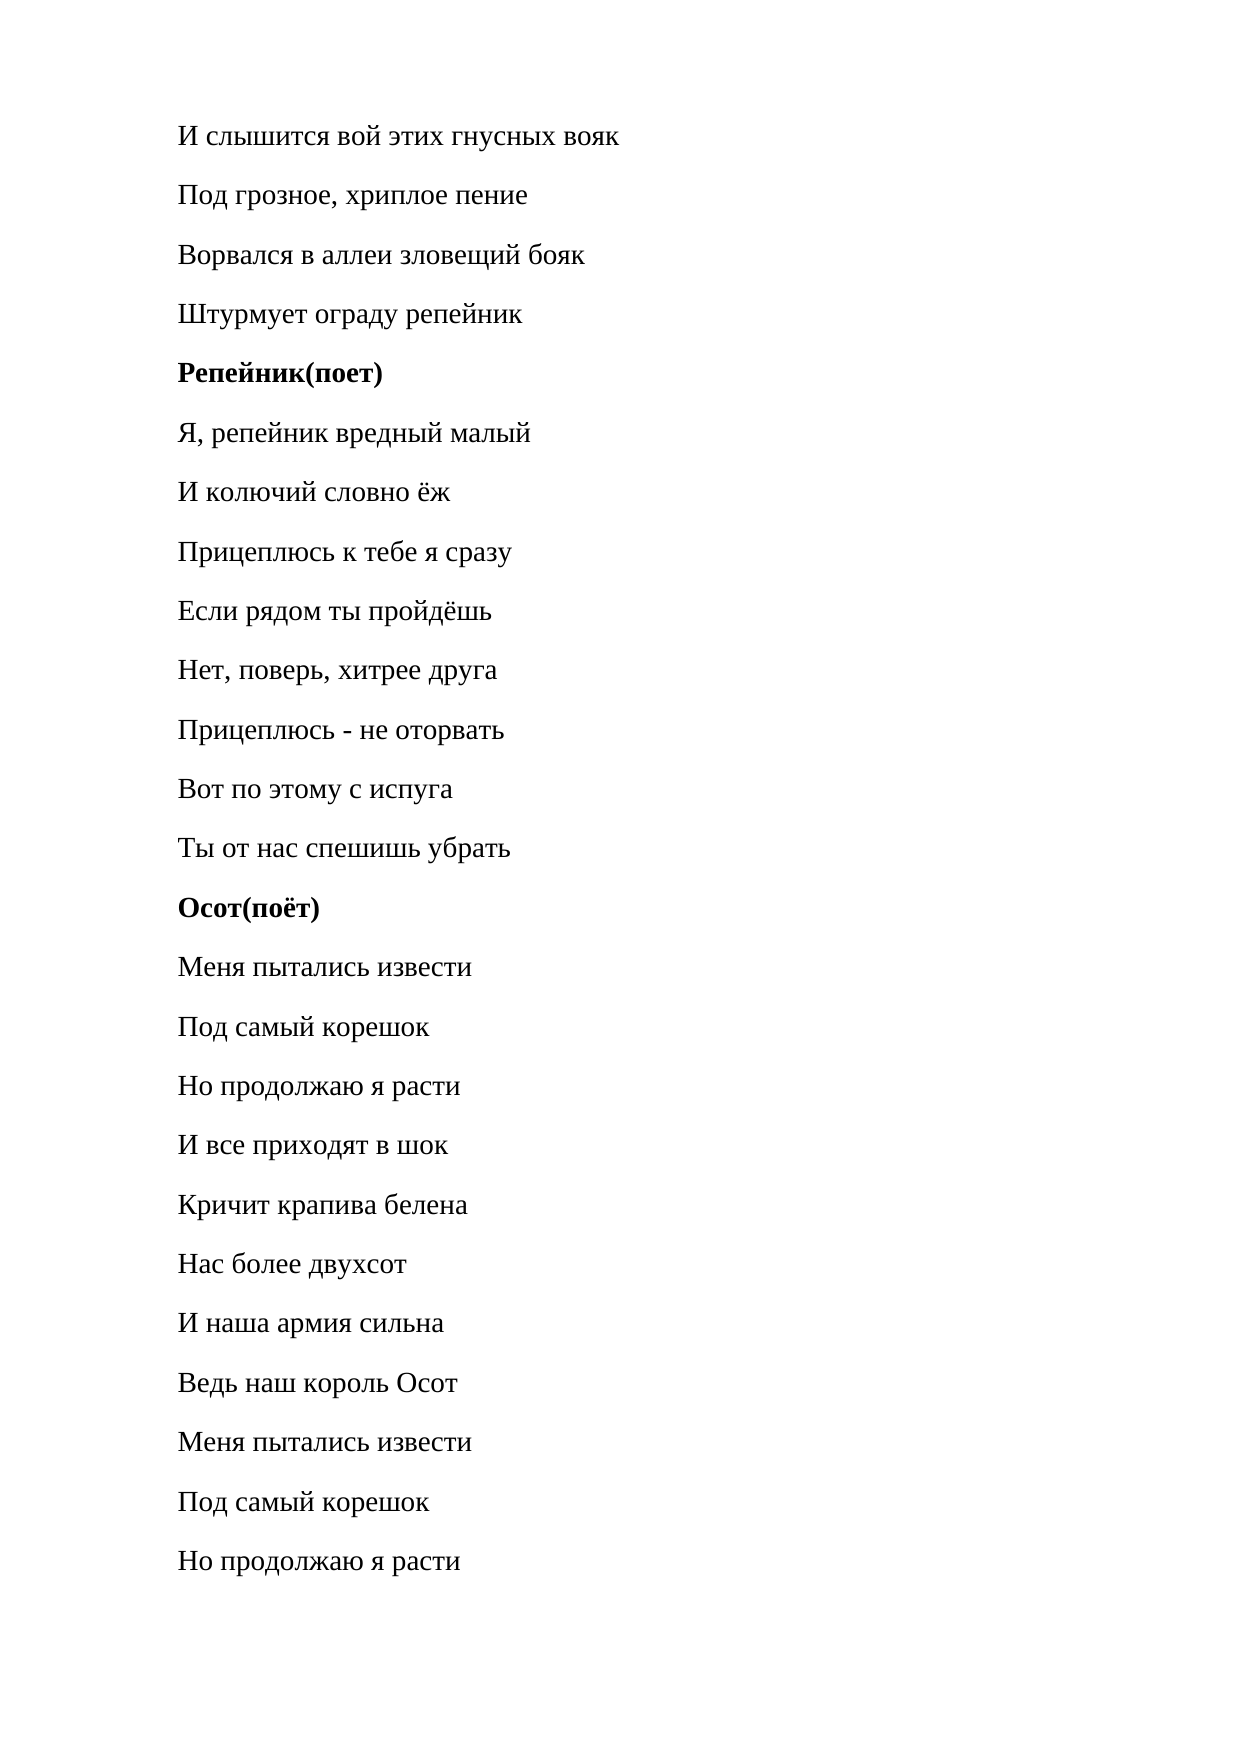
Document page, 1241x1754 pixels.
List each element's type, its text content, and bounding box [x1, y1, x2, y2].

text Если рядом ты пройдёшь [177, 593, 1152, 627]
text Штурмует ограду репейник [177, 296, 1152, 330]
text Нас более двухсот [177, 1246, 1152, 1280]
text Прицеплюсь к тебе я сразу [177, 534, 1152, 567]
text И слышится вой этих гнусных вояк [177, 118, 1152, 152]
text И колючий словно ёж [177, 474, 1152, 508]
text Репейник(поет) [177, 356, 1152, 389]
text И наша армия сильна [177, 1306, 1152, 1339]
text Под самый корешок [177, 1484, 1152, 1517]
text Ты от нас спешишь убрать [177, 831, 1152, 864]
text И все приходят в шок [177, 1127, 1152, 1161]
text Прицеплюсь - не оторвать [177, 712, 1152, 745]
text Кричит крапива белена [177, 1187, 1152, 1220]
text Ворвался в аллеи зловещий бояк [177, 237, 1152, 270]
text Меня пытались извести [177, 1424, 1152, 1458]
text Но продолжаю я расти [177, 1068, 1152, 1102]
text Ведь наш король Осот [177, 1365, 1152, 1398]
text Но продолжаю я расти [177, 1543, 1152, 1577]
text Осот(поёт) [177, 890, 1152, 923]
text Вот по этому с испуга [177, 771, 1152, 805]
text Меня пытались извести [177, 949, 1152, 983]
text Нет, поверь, хитрее друга [177, 652, 1152, 686]
text Под самый корешок [177, 1009, 1152, 1042]
text Я, репейник вредный малый [177, 415, 1152, 448]
text Под грозное, хриплое пение [177, 177, 1152, 211]
